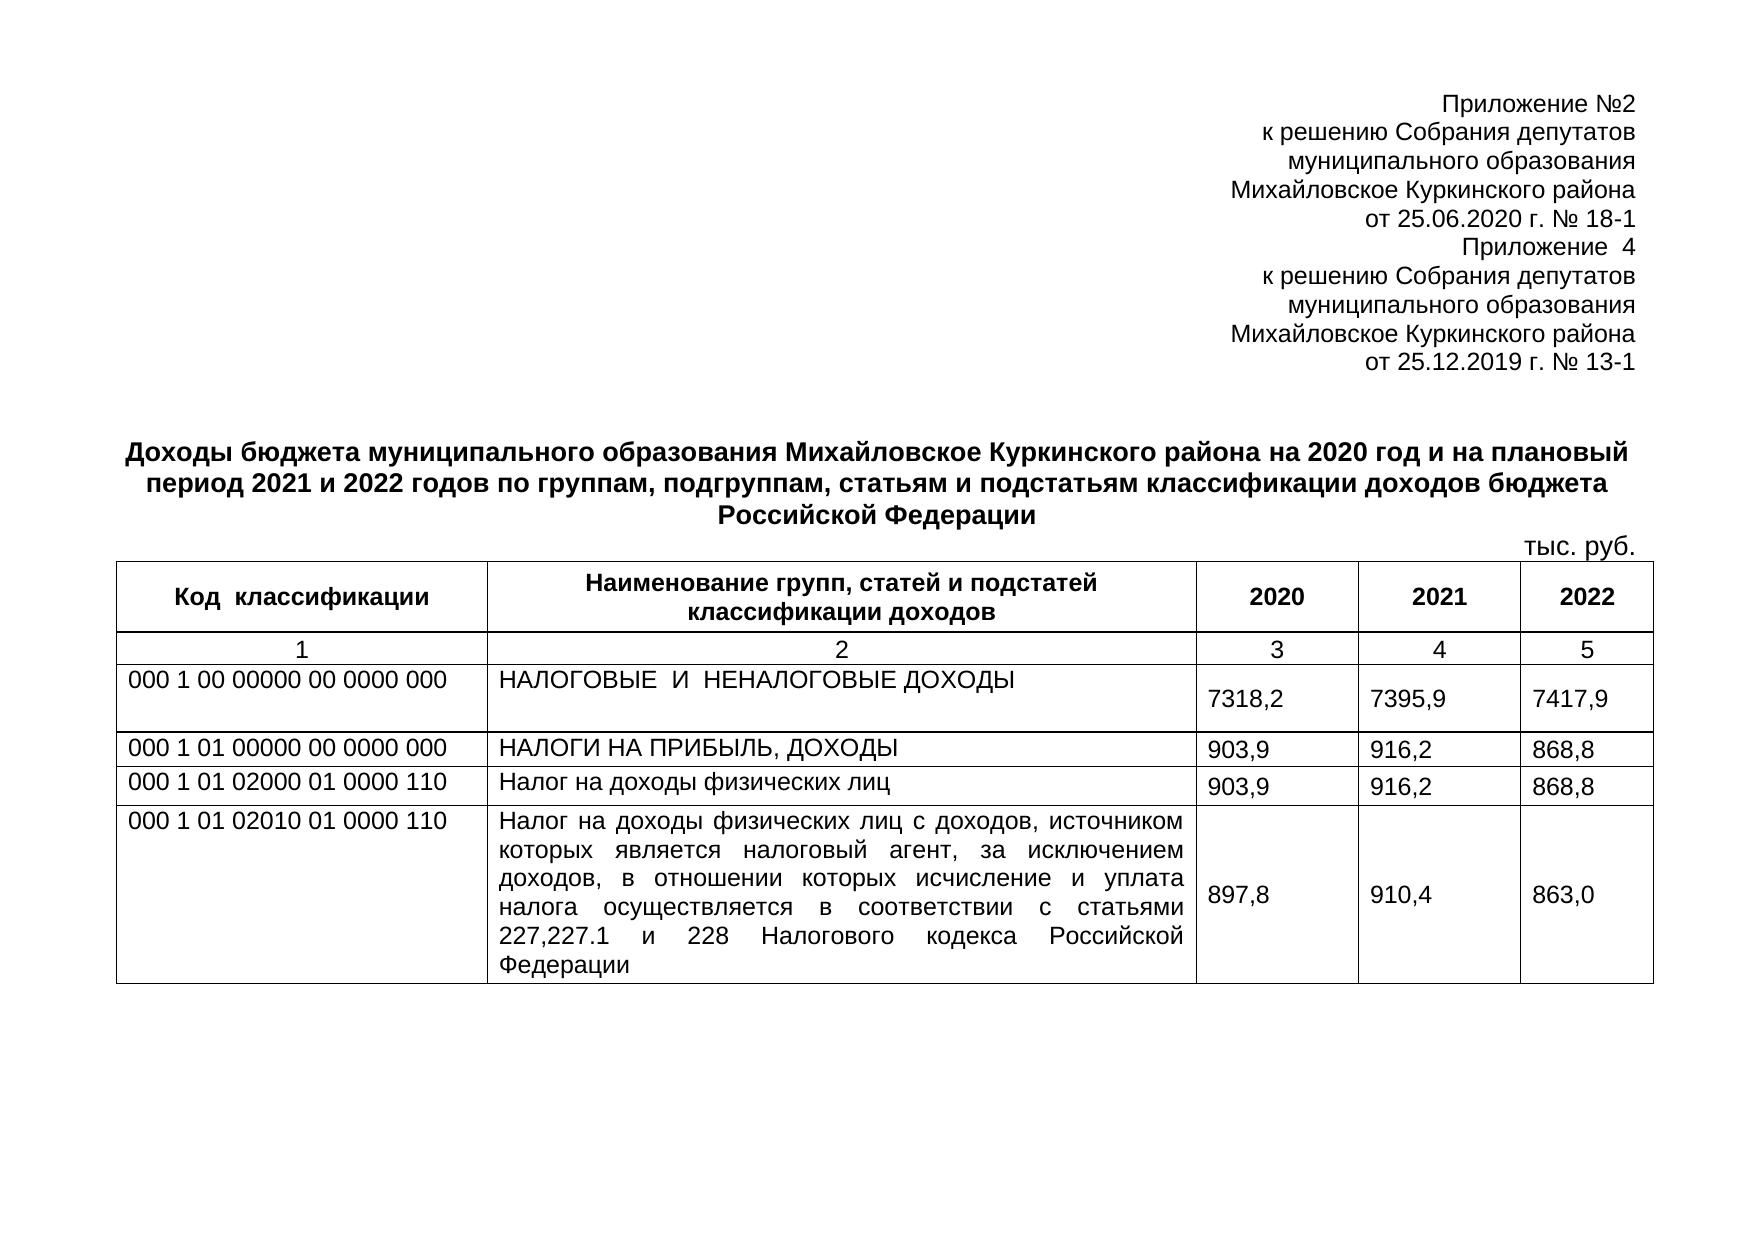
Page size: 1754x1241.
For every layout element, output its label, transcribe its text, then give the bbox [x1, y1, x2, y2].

table_cell 7417,9 [1521, 665, 1653, 731]
table_cell 1 [117, 633, 487, 664]
text Михайловское Куркинского района [118, 175, 1636, 204]
text Доходы бюджета муниципального образования Михайловское Куркинского района на 2020 год и на плановый период 2021 и 2022 годов по группам, подгруппам, статьям и подстатьям классификации доходов бюджета Российской Федерации [118, 436, 1636, 530]
text муниципального образования [118, 146, 1636, 175]
table_cell 000 1 00 00000 00 0000 000 [117, 665, 487, 731]
table_header Наименование групп, статей и подстатей классификации доходов [488, 562, 1196, 631]
table_cell 897,8 [1197, 806, 1358, 983]
text Михайловское Куркинского района [118, 319, 1636, 347]
table_header Код классификации [117, 562, 487, 631]
table_cell 916,2 [1359, 733, 1520, 766]
text к решению Собрания депутатов [118, 261, 1636, 290]
text от 25.06.2020 г. № 18-1 [118, 204, 1636, 232]
table_cell 868,8 [1521, 767, 1653, 805]
table_cell 863,0 [1521, 806, 1653, 983]
table_cell 000 1 01 00000 00 0000 000 [117, 733, 487, 766]
table_cell 868,8 [1521, 733, 1653, 766]
table_cell 2 [488, 633, 1196, 664]
text Приложение 4 [118, 232, 1636, 261]
table_header 2022 [1521, 562, 1653, 631]
text к решению Собрания депутатов [118, 117, 1636, 146]
table_cell 5 [1521, 633, 1653, 664]
table_cell 4 [1359, 633, 1520, 664]
table_cell НАЛОГОВЫЕ И НЕНАЛОГОВЫЕ ДОХОДЫ [488, 665, 1196, 731]
table_cell 7318,2 [1197, 665, 1358, 731]
table_cell 000 1 01 02000 01 0000 110 [117, 767, 487, 805]
text тыс. руб. [118, 530, 1636, 561]
table_cell 910,4 [1359, 806, 1520, 983]
table_cell 903,9 [1197, 733, 1358, 766]
table_header 2020 [1197, 562, 1358, 631]
text Приложение №2 [118, 89, 1636, 117]
text муниципального образования [118, 290, 1636, 319]
table_cell Налог на доходы физических лиц с доходов, источником которых является налоговый агент, за исключением доходов, в отношении которых исчисление и уплата налога осуществляется в соответствии с статьями 227,227.1 и 228 Налогового кодекса Российской Федерации [488, 806, 1196, 983]
table_cell 000 1 01 02010 01 0000 110 [117, 806, 487, 983]
table_cell НАЛОГИ НА ПРИБЫЛЬ, ДОХОДЫ [488, 733, 1196, 766]
table_cell 3 [1197, 633, 1358, 664]
text от 25.12.2019 г. № 13-1 [118, 347, 1636, 376]
table_cell 916,2 [1359, 767, 1520, 805]
table_header 2021 [1359, 562, 1520, 631]
table_cell Налог на доходы физических лиц [488, 767, 1196, 805]
table_cell 903,9 [1197, 767, 1358, 805]
table_cell 7395,9 [1359, 665, 1520, 731]
